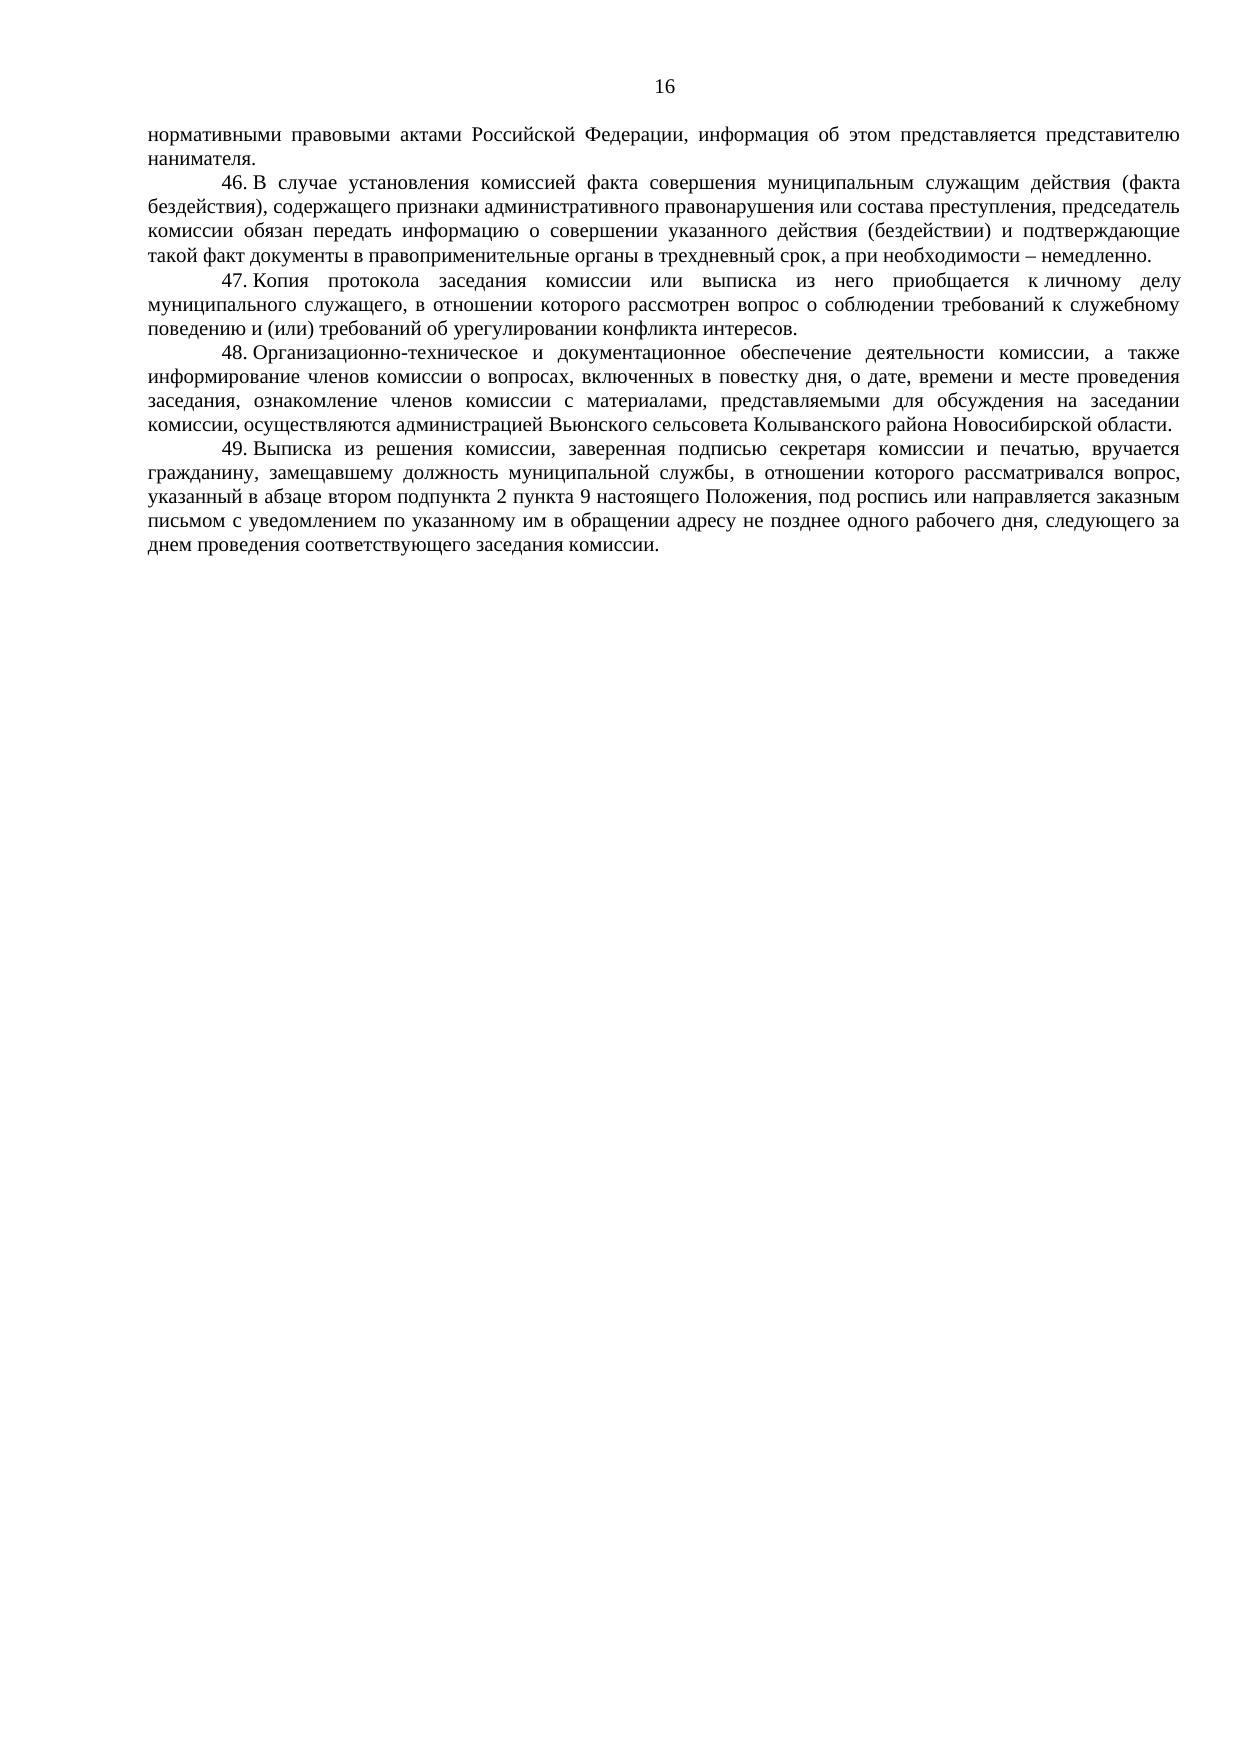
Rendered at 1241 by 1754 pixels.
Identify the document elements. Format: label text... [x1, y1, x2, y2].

text 46. В случае установления комиссией факта совершения муниципальным служащим действия (факта бездействия), содержащего признаки административного правонарушения или состава преступления, председатель комиссии обязан передать информацию о совершении указанного действия (бездействии) и подтверждающие такой факт документы в правоприменительные органы в трехдневный срок, а при необходимости – немедленно. [148, 170, 1181, 268]
text 49. Выписка из решения комиссии, заверенная подписью секретаря комиссии и печатью, вручается гражданину, замещавшему должность муниципальной службы, в отношении которого рассматривался вопрос, указанный в абзаце втором подпункта 2 пункта 9 настоящего Положения, под роспись или направляется заказным письмом с уведомлением по указанному им в обращении адресу не позднее одного рабочего дня, следующего за днем проведения соответствующего заседания комиссии. [148, 436, 1181, 556]
text 47. Копия протокола заседания комиссии или выписка из него приобщается к личному делу муниципального служащего, в отношении которого рассмотрен вопрос о соблюдении требований к служебному поведению и (или) требований об урегулировании конфликта интересов. [148, 268, 1181, 340]
text 48. Организационно-техническое и документационное обеспечение деятельности комиссии, а также информирование членов комиссии о вопросах, включенных в повестку дня, о дате, времени и месте проведения заседания, ознакомление членов комиссии с материалами, представляемыми для обсуждения на заседании комиссии, осуществляются администрацией Вьюнского сельсовета Колыванского района Новосибирской области. [148, 340, 1181, 436]
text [148, 122, 1181, 170]
